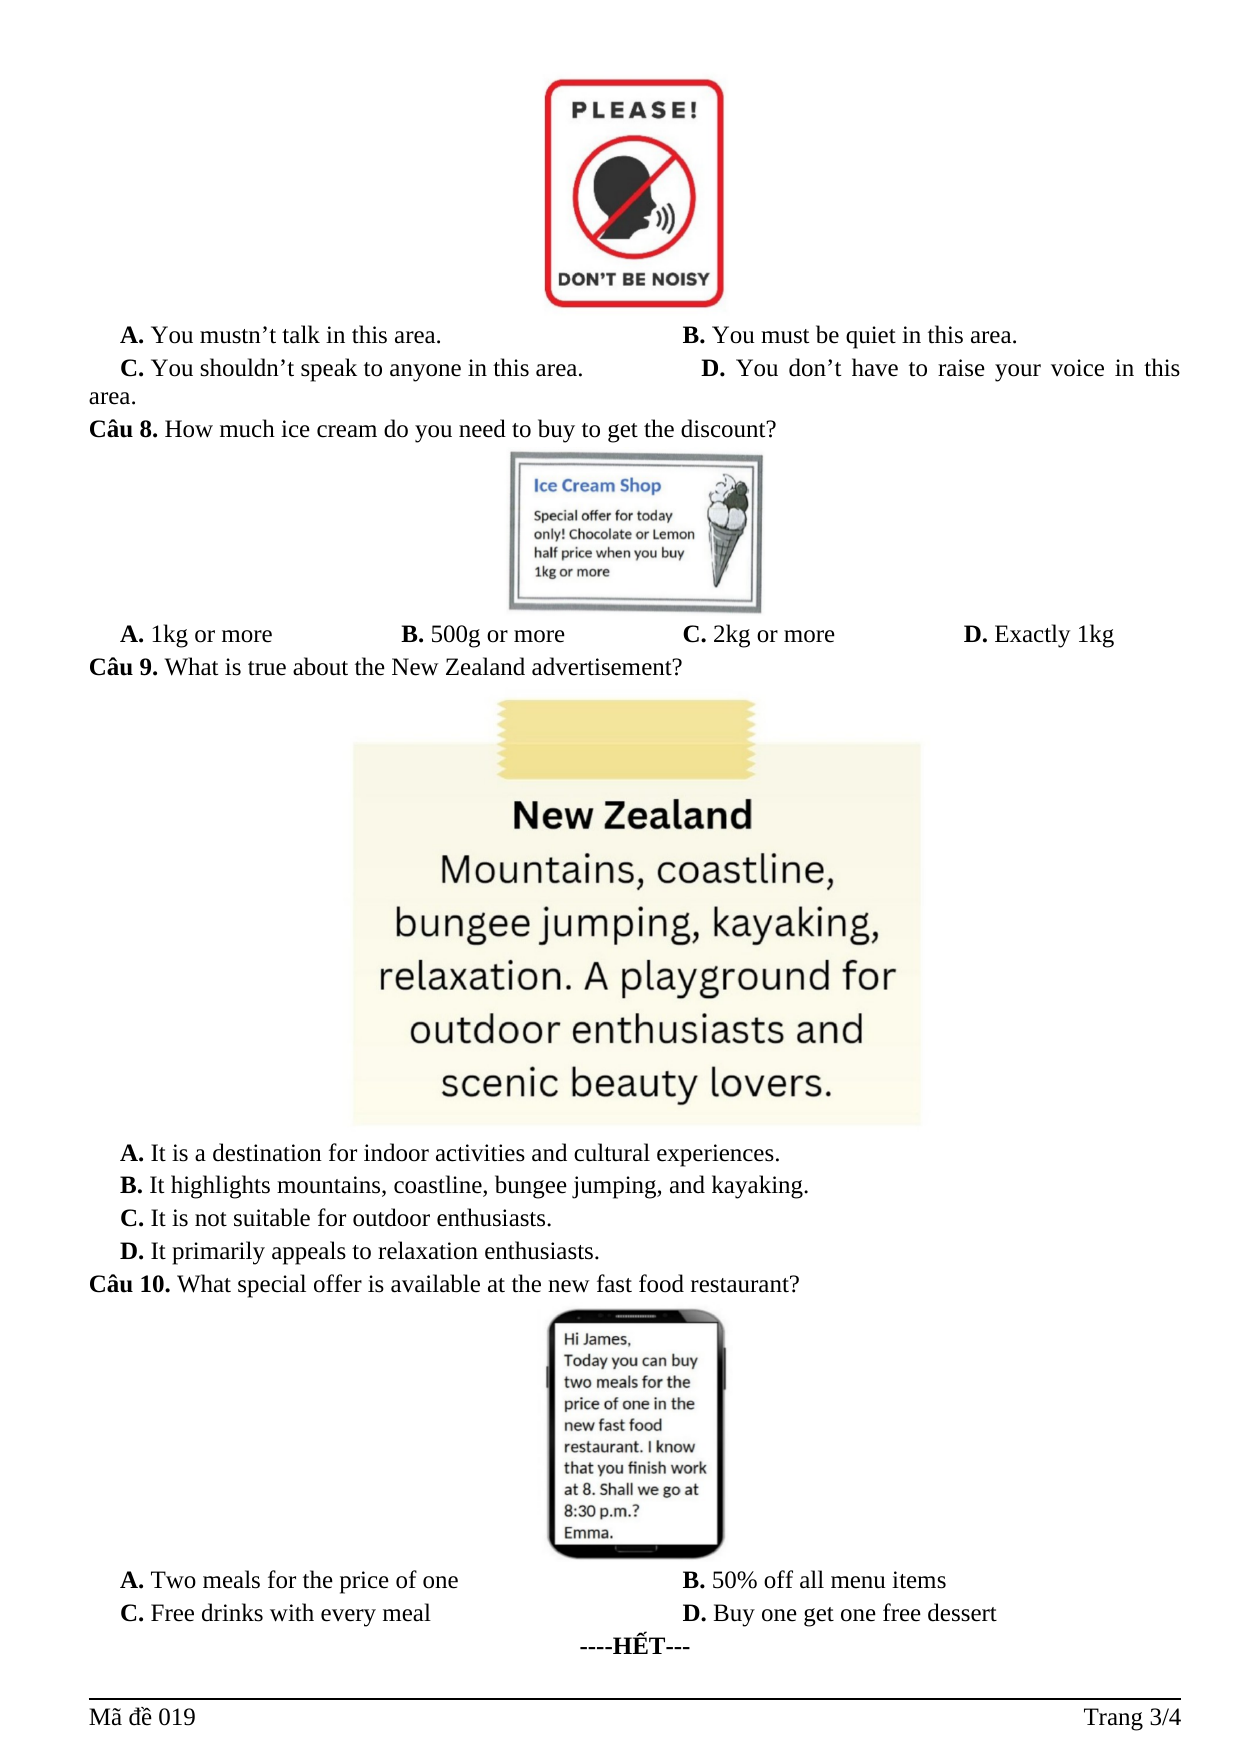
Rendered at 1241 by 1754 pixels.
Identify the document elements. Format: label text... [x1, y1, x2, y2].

text Câu 10. What special offer is available at the new fast food restaurant? [89, 1269, 1181, 1298]
text A. Two meals for the price of one B. 50% off all menu items [89, 1565, 1181, 1594]
picture [338, 685, 931, 1134]
picture [540, 70, 730, 316]
picture [504, 447, 766, 616]
text C. You shouldn’t speak to anyone in this area. D. You don’t have to raise your voice in this area. [89, 353, 1181, 410]
text C. It is not suitable for outdoor enthusiasts. [89, 1203, 1181, 1232]
text B. It highlights mountains, coastline, bungee jumping, and kayaking. [89, 1171, 1181, 1199]
text D. It primarily appeals to relaxation enthusiasts. [89, 1236, 1181, 1265]
text A. It is a destination for indoor activities and cultural experiences. [89, 1138, 1181, 1166]
text C. Free drinks with every meal D. Buy one get one free dessert [89, 1598, 1181, 1627]
text A. You mustn’t talk in this area. B. You must be quiet in this area. [89, 320, 1181, 348]
text Câu 8. How much ice cream do you need to buy to get the discount? [89, 414, 1181, 443]
text ----HẾT--- [89, 1631, 1181, 1660]
text A. 1kg or more B. 500g or more C. 2kg or more D. Exactly 1kg [89, 619, 1181, 648]
picture [536, 1302, 733, 1562]
text Câu 9. What is true about the New Zealand advertisement? [89, 652, 1181, 681]
